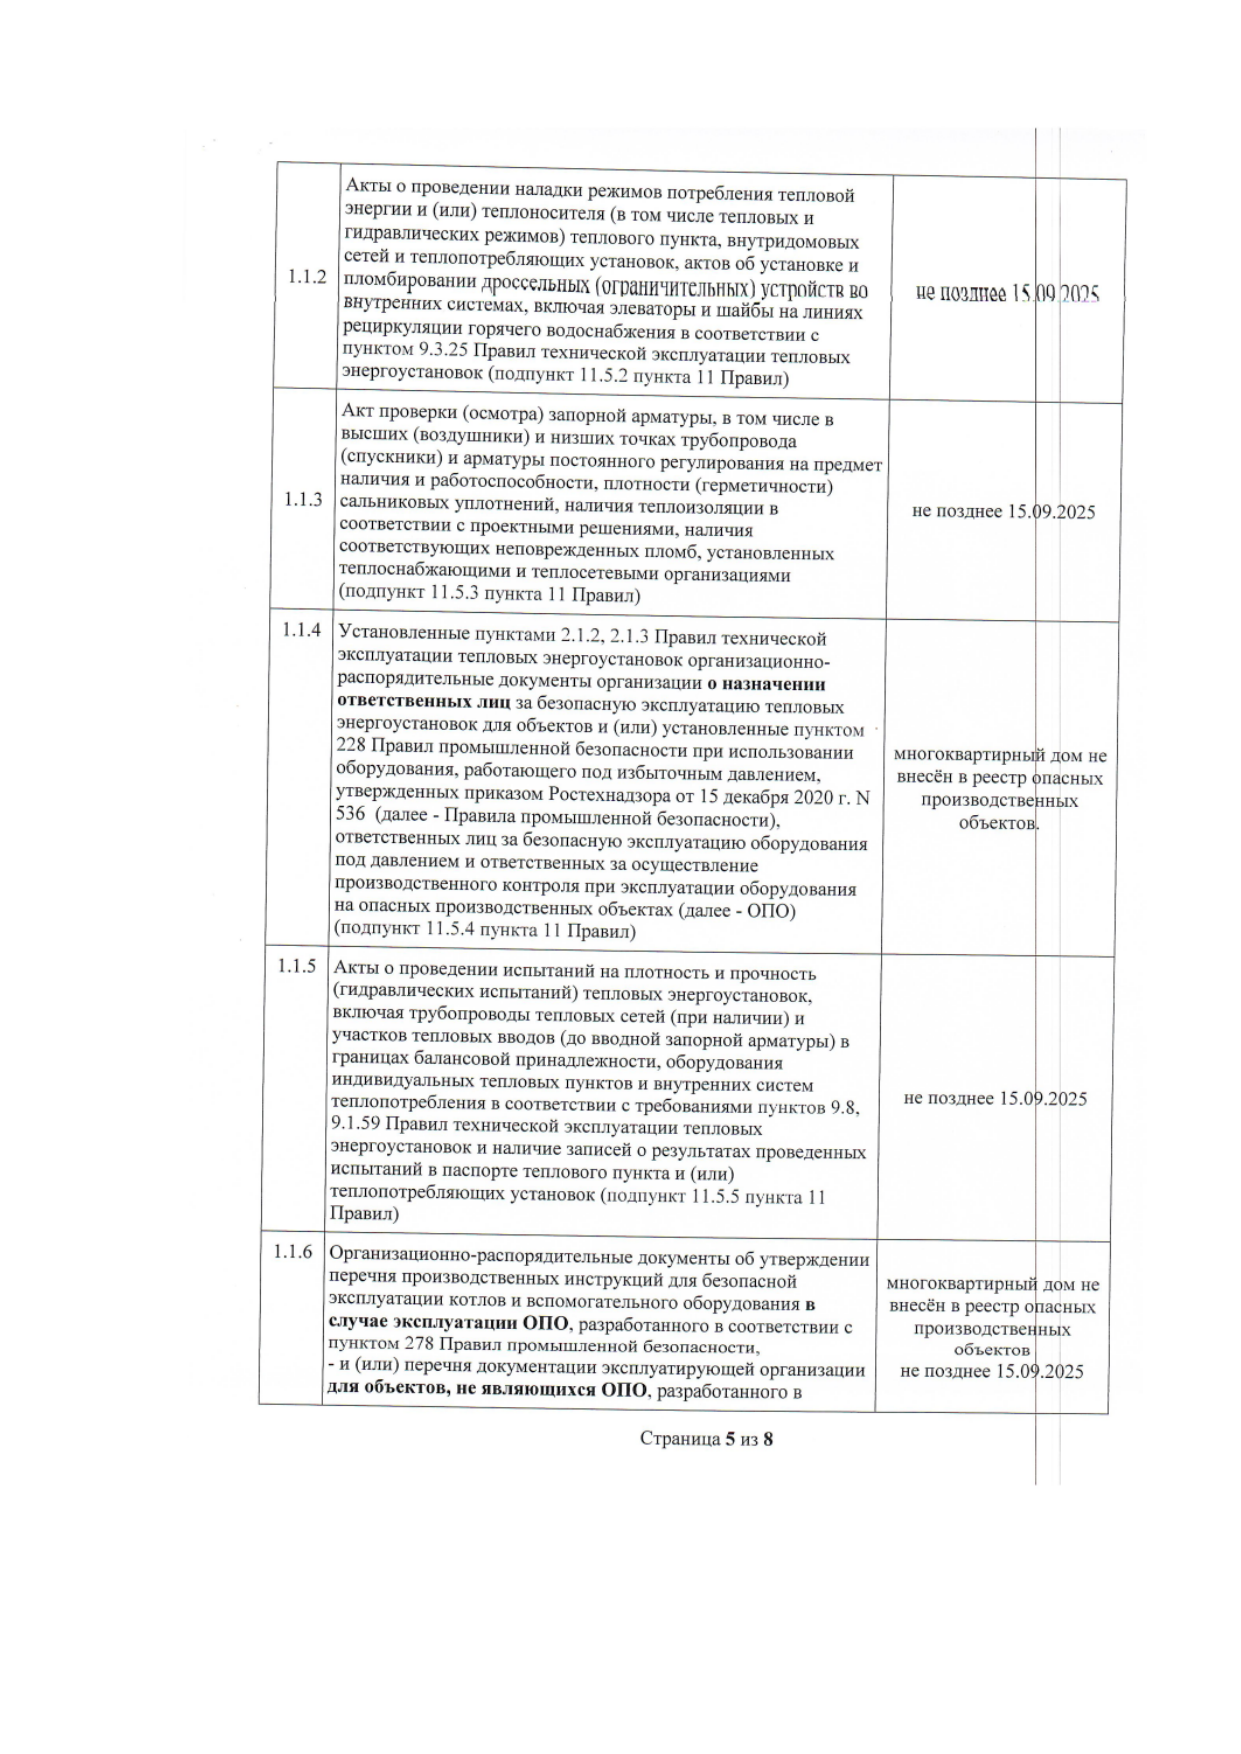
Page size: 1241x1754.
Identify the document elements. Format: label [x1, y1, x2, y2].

picture [177, 118, 1152, 1496]
